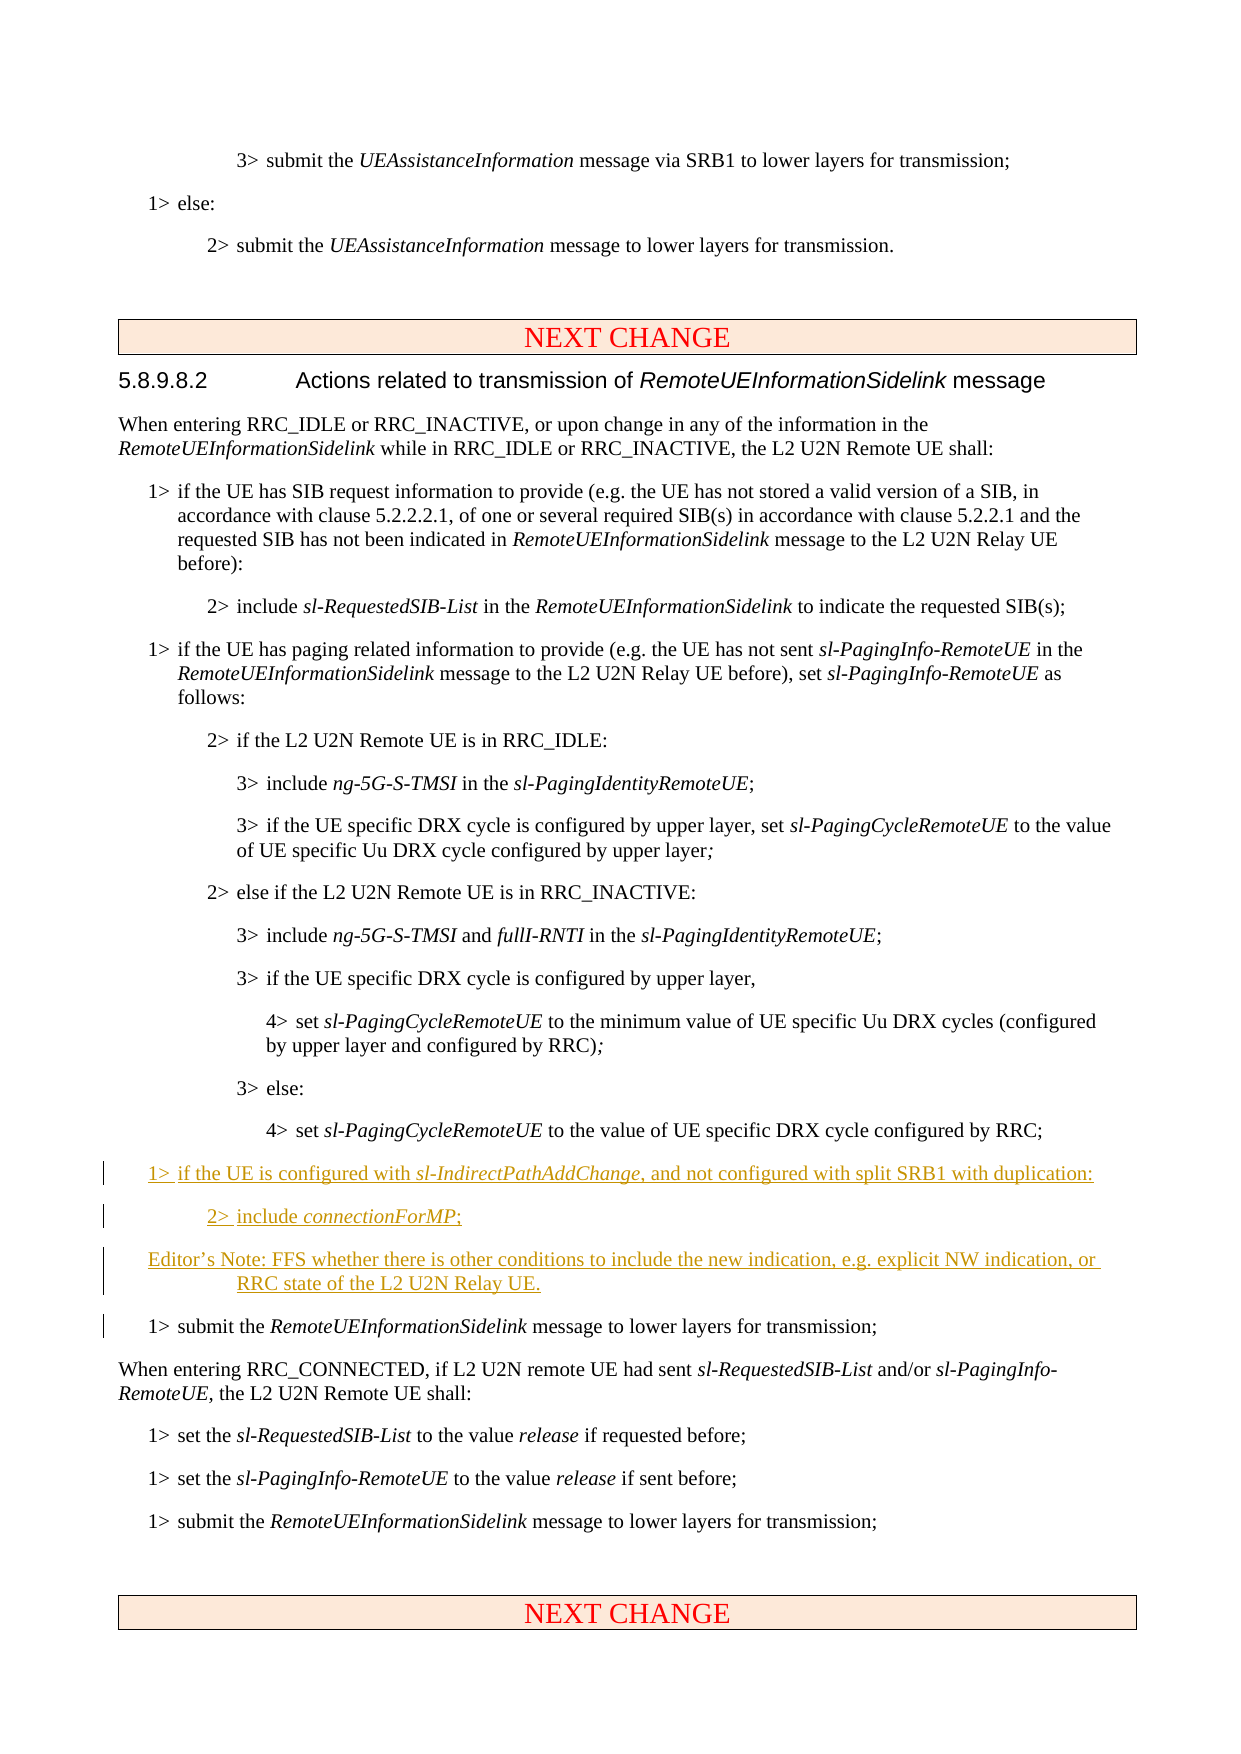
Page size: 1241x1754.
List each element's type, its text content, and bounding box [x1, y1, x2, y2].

text 1> if the UE has SIB request information to provide (e.g. the UE has not stored a valid version of a SIB, in accordance with clause 5.2.2.2.1, of one or several required SIB(s) in accordance with clause 5.2.2.1 and the requested SIB has not been indicated in RemoteUEInformationSidelink message to the L2 U2N Relay UE before): [148, 479, 1122, 575]
subtitle 5.8.9.8.2 Actions related to transmission of RemoteUEInformationSidelink message [118, 367, 1122, 393]
text 1> if the UE has paging related information to provide (e.g. the UE has not sent sl-PagingInfo-RemoteUE in the RemoteUEInformationSidelink message to the L2 U2N Relay UE before), set sl-PagingInfo-RemoteUE as follows: [148, 637, 1122, 709]
text 1> submit the RemoteUEInformationSidelink message to lower layers for transmission; [148, 1509, 1122, 1533]
text 1> set the sl-RequestedSIB-List to the value release if requested before; [148, 1423, 1122, 1447]
text 3> if the UE specific DRX cycle is configured by upper layer, set sl-PagingCycleRemoteUE to the value of UE specific Uu DRX cycle configured by upper layer; [236, 813, 1122, 862]
text 3> submit the UEAssistanceInformation message via SRB1 to lower layers for transmission; [236, 148, 1122, 172]
text 1> submit the RemoteUEInformationSidelink message to lower layers for transmission; [148, 1314, 1122, 1338]
table_header NEXT CHANGE [119, 320, 1136, 353]
text 2> if the L2 U2N Remote UE is in RRC_IDLE: [207, 728, 1122, 752]
text 2> else if the L2 U2N Remote UE is in RRC_INACTIVE: [207, 880, 1122, 904]
text 3> if the UE specific DRX cycle is configured by upper layer, [236, 966, 1122, 990]
text 4> set sl-PagingCycleRemoteUE to the value of UE specific DRX cycle configured by RRC; [266, 1118, 1122, 1142]
text 2> include sl-RequestedSIB-List in the RemoteUEInformationSidelink to indicate the requested SIB(s); [207, 594, 1122, 618]
text 3> include ng-5G-S-TMSI in the sl-PagingIdentityRemoteUE; [236, 771, 1122, 795]
text 4> set sl-PagingCycleRemoteUE to the minimum value of UE specific Uu DRX cycles (configured by upper layer and configured by RRC); [266, 1009, 1122, 1057]
text When entering RRC_IDLE or RRC_INACTIVE, or upon change in any of the information in the RemoteUEInformationSidelink while in RRC_IDLE or RRC_INACTIVE, the L2 U2N Remote UE shall: [118, 412, 1122, 460]
table_header NEXT CHANGE [119, 1596, 1136, 1629]
text 1> else: [148, 191, 1122, 214]
text When entering RRC_CONNECTED, if L2 U2N remote UE had sent sl-RequestedSIB-List and/or sl-PagingInfo-RemoteUE, the L2 U2N Remote UE shall: [118, 1357, 1122, 1405]
text 3> include ng-5G-S-TMSI and fullI-RNTI in the sl-PagingIdentityRemoteUE; [236, 923, 1122, 947]
text 2> submit the UEAssistanceInformation message to lower layers for transmission. [207, 233, 1122, 257]
text 3> else: [236, 1076, 1122, 1100]
text 1> set the sl-PagingInfo-RemoteUE to the value release if sent before; [148, 1466, 1122, 1490]
